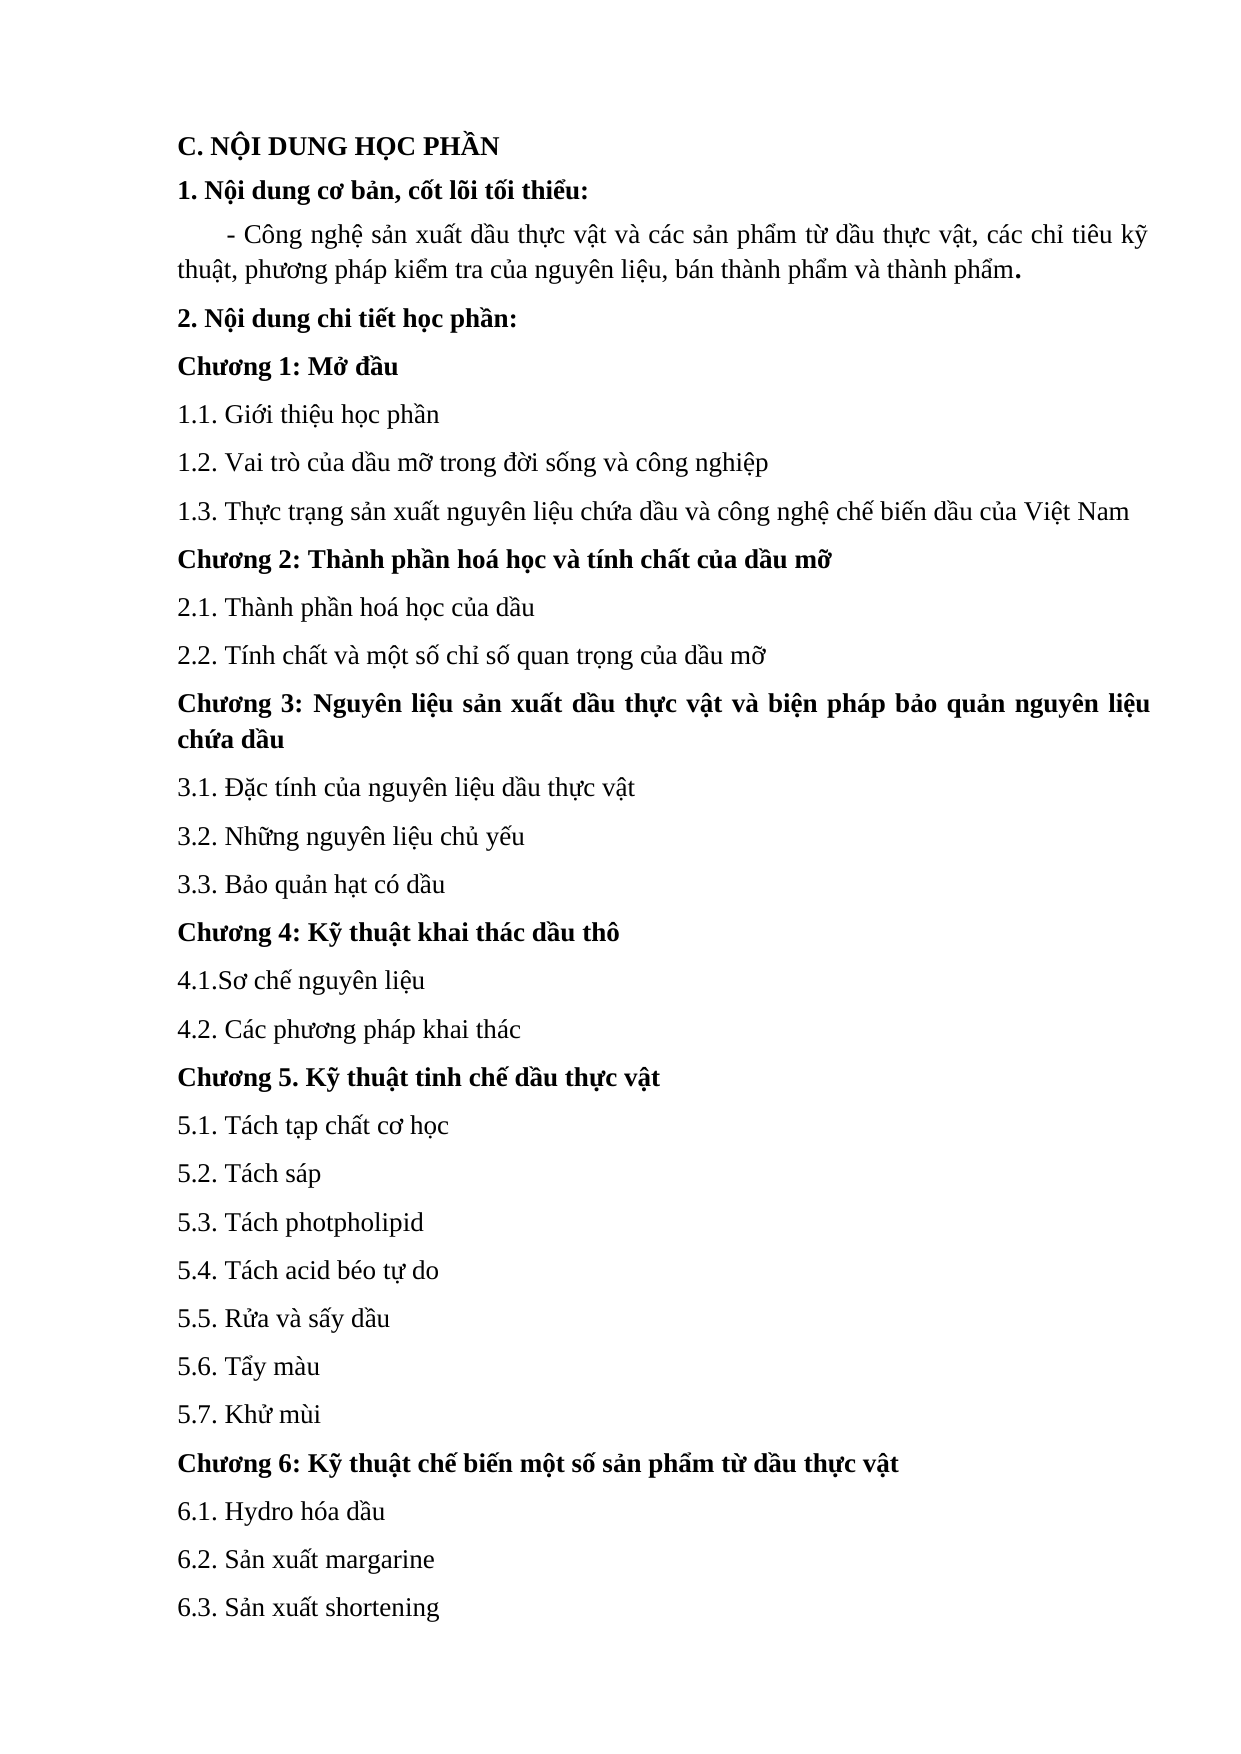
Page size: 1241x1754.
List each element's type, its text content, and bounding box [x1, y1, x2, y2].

text 1. Nội dung cơ bản, cốt lõi tối thiểu: [177, 174, 1152, 205]
text Chương 1: Mở đầu [177, 350, 1152, 381]
text 3.3. Bảo quản hạt có dầu [177, 868, 1152, 899]
text Chương 2: Thành phần hoá học và tính chất của dầu mỡ [177, 543, 1152, 574]
text 5.1. Tách tạp chất cơ học [177, 1109, 1152, 1140]
text Chương 3: Nguyên liệu sản xuất dầu thực vật và biện pháp bảo quản nguyên liệu chứa dầu [177, 688, 1152, 754]
text 2. Nội dung chi tiết học phần: [177, 302, 1152, 333]
text 2.2. Tính chất và một số chỉ số quan trọng của dầu mỡ [177, 639, 1152, 671]
text 5.3. Tách photpholipid [177, 1206, 1152, 1237]
text 2.1. Thành phần hoá học của dầu [177, 591, 1152, 622]
text 1.2. Vai trò của dầu mỡ trong đời sống và công nghiệp [177, 446, 1152, 478]
text 5.7. Khử mùi [177, 1398, 1152, 1430]
text 6.3. Sản xuất shortening [177, 1591, 1152, 1623]
text 3.1. Đặc tính của nguyên liệu dầu thực vật [177, 772, 1152, 803]
text Chương 4: Kỹ thuật khai thác dầu thô [177, 916, 1152, 947]
text 1.1. Giới thiệu học phần [177, 398, 1152, 429]
text 5.4. Tách acid béo tự do [177, 1254, 1152, 1285]
text 3.2. Những nguyên liệu chủ yếu [177, 820, 1152, 851]
text 6.2. Sản xuất margarine [177, 1543, 1152, 1574]
text 6.1. Hydro hóa dầu [177, 1495, 1152, 1526]
text 1.3. Thực trạng sản xuất nguyên liệu chứa dầu và công nghệ chế biến dầu của Việt Nam [177, 495, 1152, 526]
text 5.6. Tẩy màu [177, 1350, 1152, 1381]
text 5.5. Rửa và sấy dầu [177, 1302, 1152, 1333]
text 4.1.Sơ chế nguyên liệu [177, 964, 1152, 996]
text Chương 5. Kỹ thuật tinh chế dầu thực vật [177, 1061, 1152, 1092]
text C. NỘI DUNG HỌC PHẦN [177, 131, 1152, 162]
text 4.2. Các phương pháp khai thác [177, 1013, 1152, 1044]
text Chương 6: Kỹ thuật chế biến một số sản phẩm từ dầu thực vật [177, 1447, 1152, 1478]
text 5.2. Tách sáp [177, 1157, 1152, 1188]
text - Công nghệ sản xuất dầu thực vật và các sản phẩm từ dầu thực vật, các chỉ tiêu kỹ thuật, phương pháp kiểm tra của nguyên liệu, bán thành phẩm và thành phẩm. [177, 218, 1152, 285]
